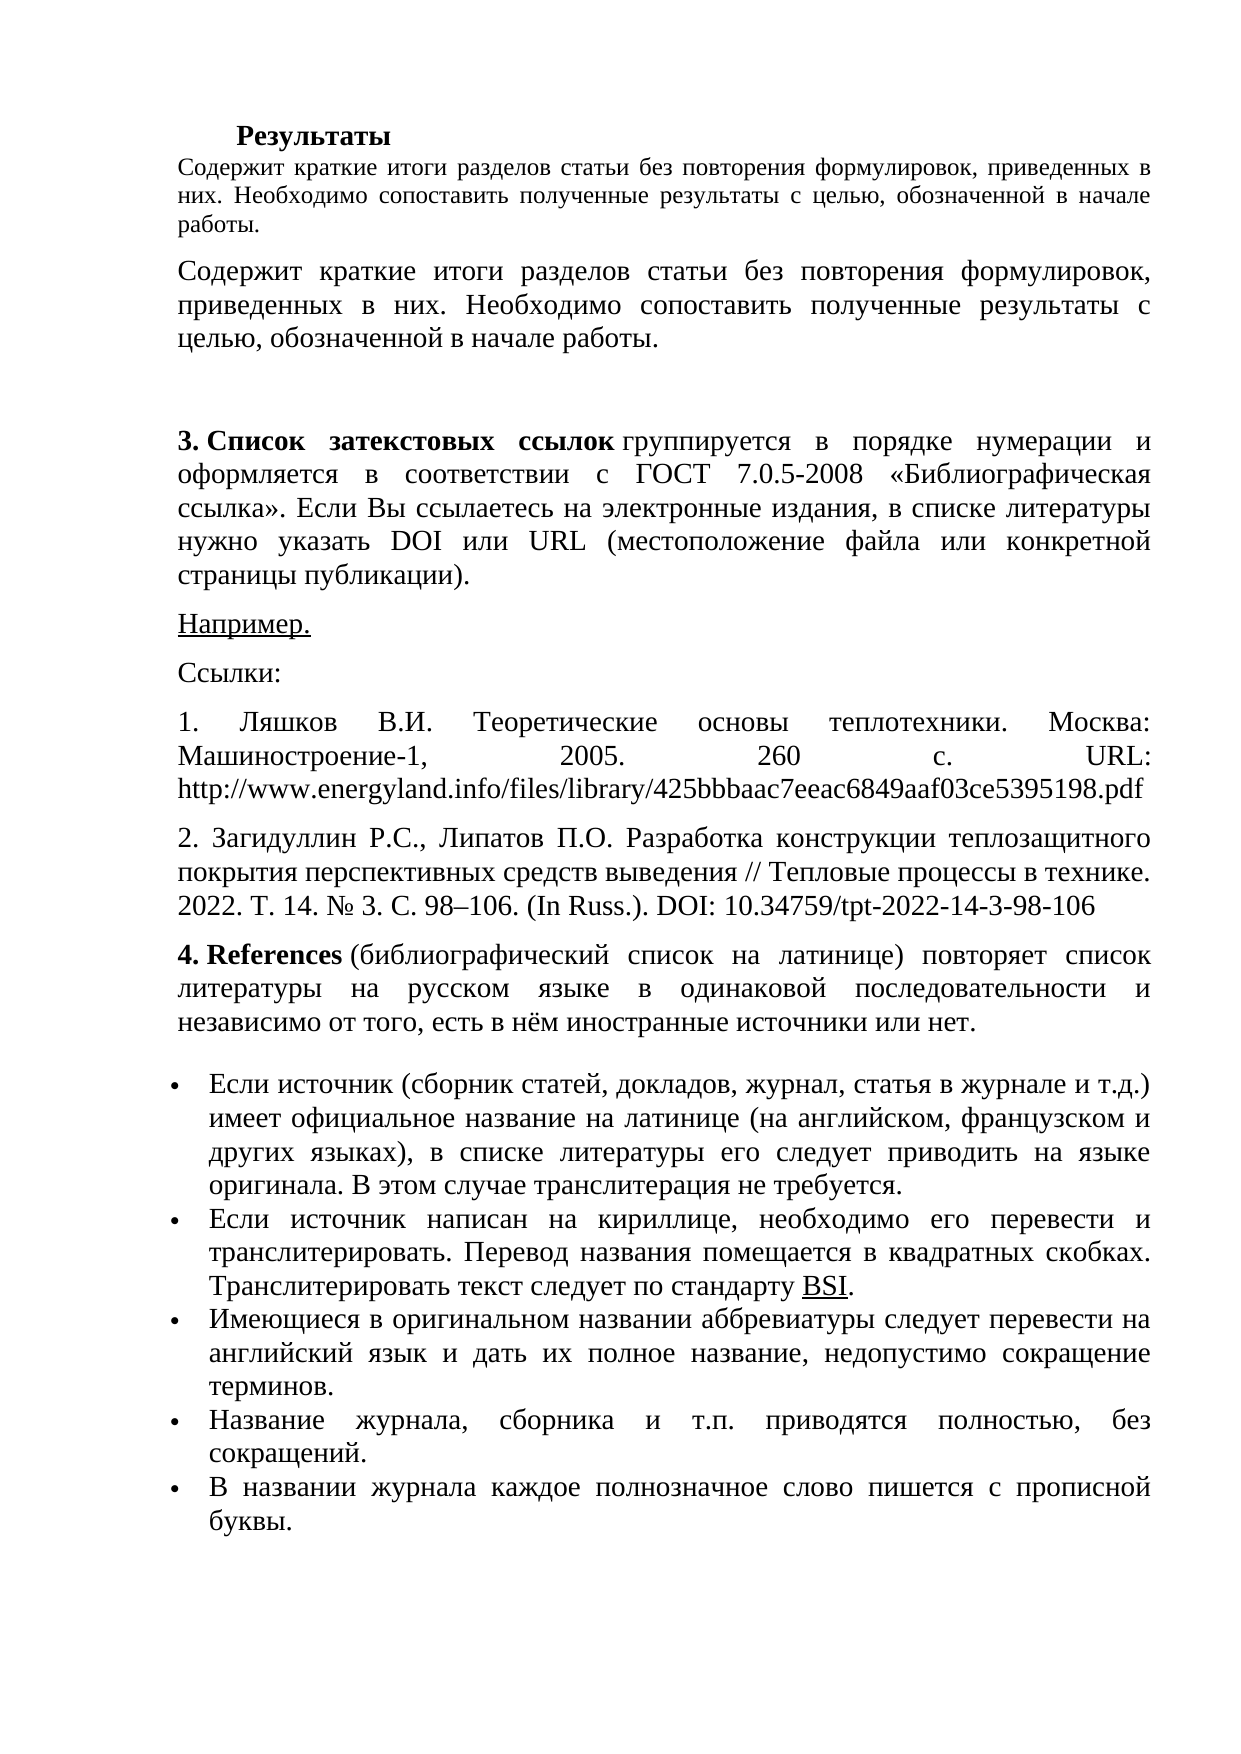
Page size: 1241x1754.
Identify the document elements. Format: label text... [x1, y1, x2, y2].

text 2. Загидуллин Р.С., Липатов П.О. Разработка конструкции теплозащитного покрытия перспективных средств выведения // Тепловые процессы в технике. 2022. Т. 14. № 3. С. 98–106. (In Russ.). DOI: 10.34759/tpt-2022-14-3-98-106 [177, 821, 1152, 921]
list Если источник написан на кириллице, необходимо его перевести и транслитерировать. Перевод названия помещается в квадратных скобках. Транслитерировать текст следует по стандарту BSI. [171, 1201, 1152, 1301]
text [177, 152, 1152, 238]
text 4. References (библиографический список на латинице) повторяет список литературы на русском языке в одинаковой последовательности и независимо от того, есть в нём иностранные источники или нет. [177, 937, 1152, 1037]
list Название журнала, сборника и т.п. приводятся полностью, без сокращений. [171, 1402, 1152, 1469]
text Результаты [236, 118, 1152, 152]
text 1. Ляшков В.И. Теоретические основы теплотехники. Москва: Машиностроение-1, 2005. 260 с. URL: http://www.energyland.info/files/library/425bbbaac7eeac6849aaf03ce5395198.pdf [177, 704, 1152, 805]
list Если источник (сборник статей, докладов, журнал, статья в журнале и т.д.) имеет официальное название на латинице (на английском, французском и других языках), в списке литературы его следует приводить на языке оригинала. В этом случае транслитерация не требуется. [171, 1067, 1152, 1201]
text 3. Список затекстовых ссылок группируется в порядке нумерации и оформляется в соответствии с ГОСТ 7.0.5-2008 «Библиографическая ссылка». Если Вы ссылаетесь на электронные издания, в списке литературы нужно указать DOI или URL (местоположение файла или конкретной страницы публикации). [177, 423, 1152, 590]
list В названии журнала каждое полнозначное слово пишется с прописной буквы. [171, 1469, 1152, 1536]
list Имеющиеся в оригинальном названии аббревиатуры следует перевести на английский язык и дать их полное название, недопустимо сокращение терминов. [171, 1301, 1152, 1402]
text Например. [177, 606, 1152, 639]
text Ссылки: [177, 655, 1152, 689]
